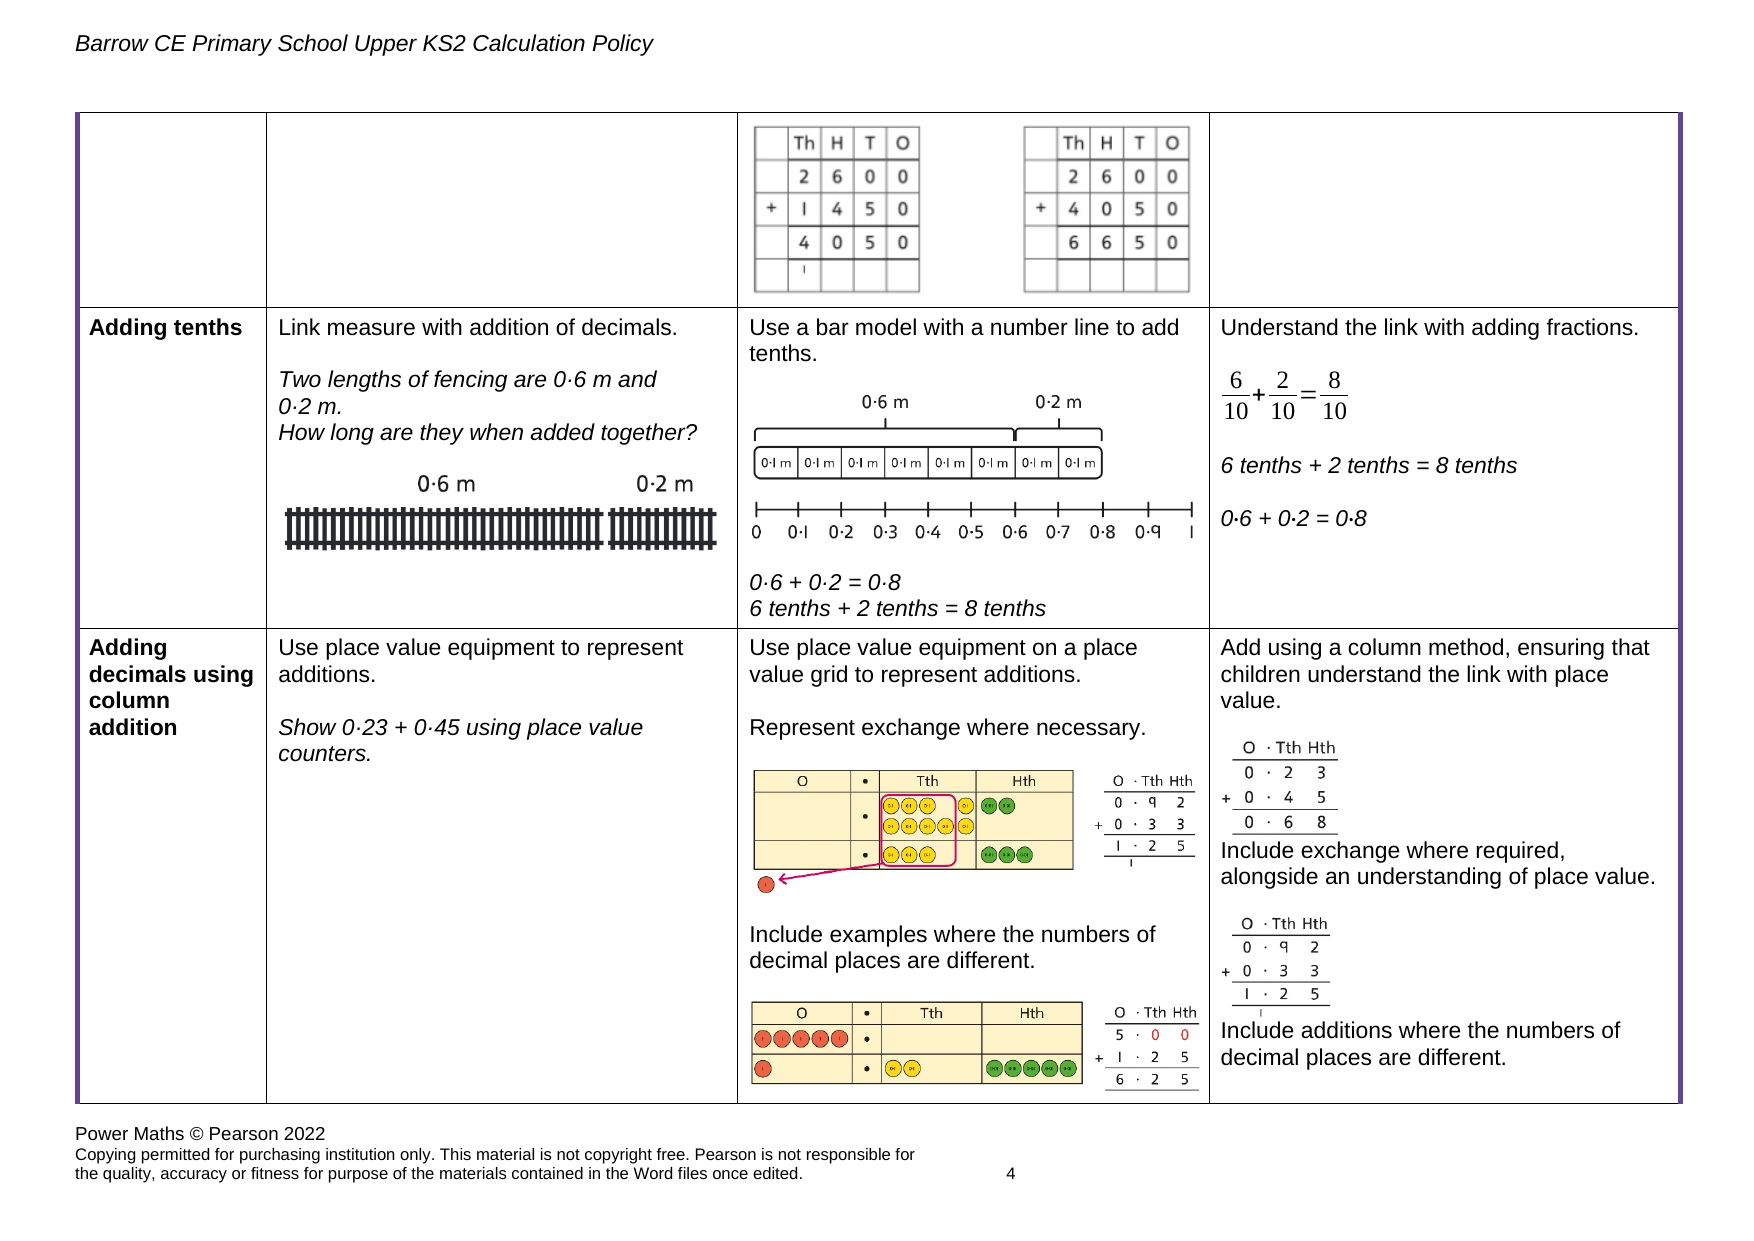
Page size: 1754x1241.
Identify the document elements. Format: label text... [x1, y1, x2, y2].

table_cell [738, 113, 1209, 307]
table_cell [267, 113, 737, 307]
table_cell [80, 113, 266, 307]
picture [278, 471, 722, 558]
table_cell Link measure with addition of decimals. Two lengths of fencing are 0·6 m and 0·2 m. How long are they when added together? [267, 308, 737, 627]
picture [749, 118, 1198, 301]
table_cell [1210, 629, 1678, 1102]
table_cell Adding tenths [80, 308, 266, 627]
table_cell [267, 629, 737, 1102]
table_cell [1210, 113, 1678, 307]
table_cell Use a bar model with a number line to add tenths. 0·6 + 0·2 = 0·8 6 tenths + 2 tenths = 8 tenths [738, 308, 1209, 627]
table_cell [80, 629, 266, 1102]
picture [1220, 916, 1331, 1018]
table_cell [738, 629, 1209, 1102]
picture [749, 999, 1201, 1093]
picture [749, 392, 1195, 543]
table_cell Understand the link with adding fractions. 6 tenths + 2 tenths = 8 tenths 0·6 + 0·2 = 0·8 [1210, 308, 1678, 627]
picture [1220, 739, 1340, 837]
picture [749, 766, 1198, 895]
